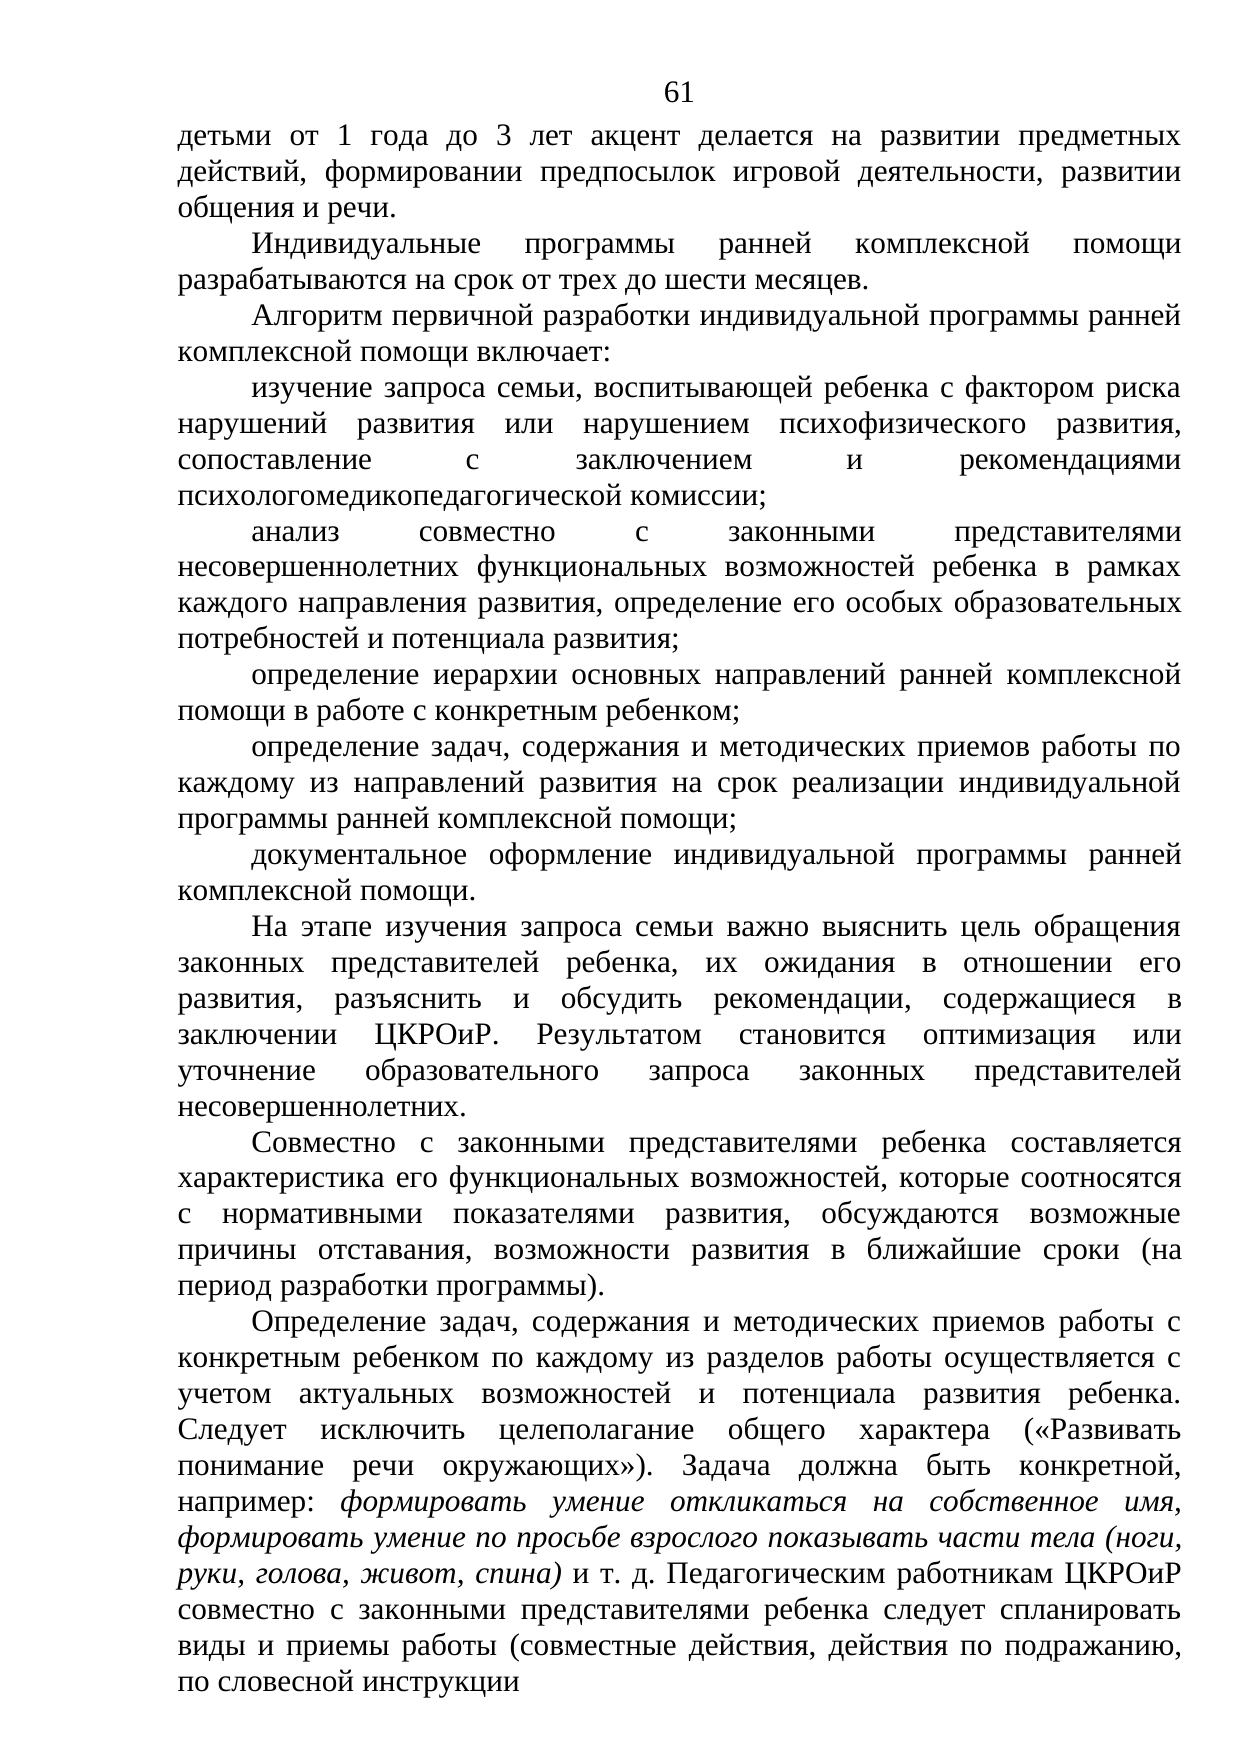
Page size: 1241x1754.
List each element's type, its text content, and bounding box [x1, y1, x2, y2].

text Алгоритм первичной разработки индивидуальной программы ранней комплексной помощи включает: [177, 296, 1182, 368]
text изучение запроса семьи, воспитывающей ребенка с фактором риска нарушений развития или нарушением психофизического развития, сопоставление с заключением и рекомендациями психолого­медико­педагогической комиссии; [177, 368, 1182, 512]
text Определение задач, содержания и методических приемов работы с конкретным ребенком по каждому из разделов работы осуществляется с учетом актуальных возможностей и потенциала развития ребенка. Следует исключить целеполагание общего характера («Развивать понимание речи окружающих»). Задача должна быть конкретной, например: формировать умение откликаться на собственное имя, формировать умение по просьбе взрослого показывать части тела (ноги, руки, голова, живот, спина) и т. д. Педагогическим работникам ЦКРОиР совместно с законными представителями ребенка следует спланировать виды и приемы работы (совместные действия, действия по подражанию, по словесной инструкции [177, 1302, 1182, 1698]
text определение иерархии основных направлений ранней комплексной помощи в работе с конкретным ребенком; [177, 656, 1182, 727]
text детьми от 1 года до 3 лет акцент делается на развитии предметных действий, формировании предпосылок игровой деятельности, развитии общения и речи. [177, 116, 1182, 224]
text определение задач, содержания и методических приемов работы по каждому из направлений развития на срок реализации индивидуальной программы ранней комплексной помощи; [177, 727, 1182, 835]
text Индивидуальные программы ранней комплексной помощи разрабатываются на срок от трех до шести месяцев. [177, 224, 1182, 296]
text документальное оформление индивидуальной программы ранней комплексной помощи. [177, 835, 1182, 907]
text анализ совместно с законными представителями несовершеннолетних функциональных возможностей ребенка в рамках каждого направления развития, определение его особых образовательных потребностей и потенциала развития; [177, 512, 1182, 656]
text Совместно с законными представителями ребенка составляется характеристика его функциональных возможностей, которые соотносятся с нормативными показателями развития, обсуждаются возможные причины отставания, возможности развития в ближайшие сроки (на период разработки программы). [177, 1123, 1182, 1302]
text На этапе изучения запроса семьи важно выяснить цель обращения законных представителей ребенка, их ожидания в отношении его развития, разъяснить и обсудить рекомендации, содержащиеся в заключении ЦКРОиР. Результатом становится оптимизация или уточнение образовательного запроса законных представителей несовершеннолетних. [177, 907, 1182, 1123]
